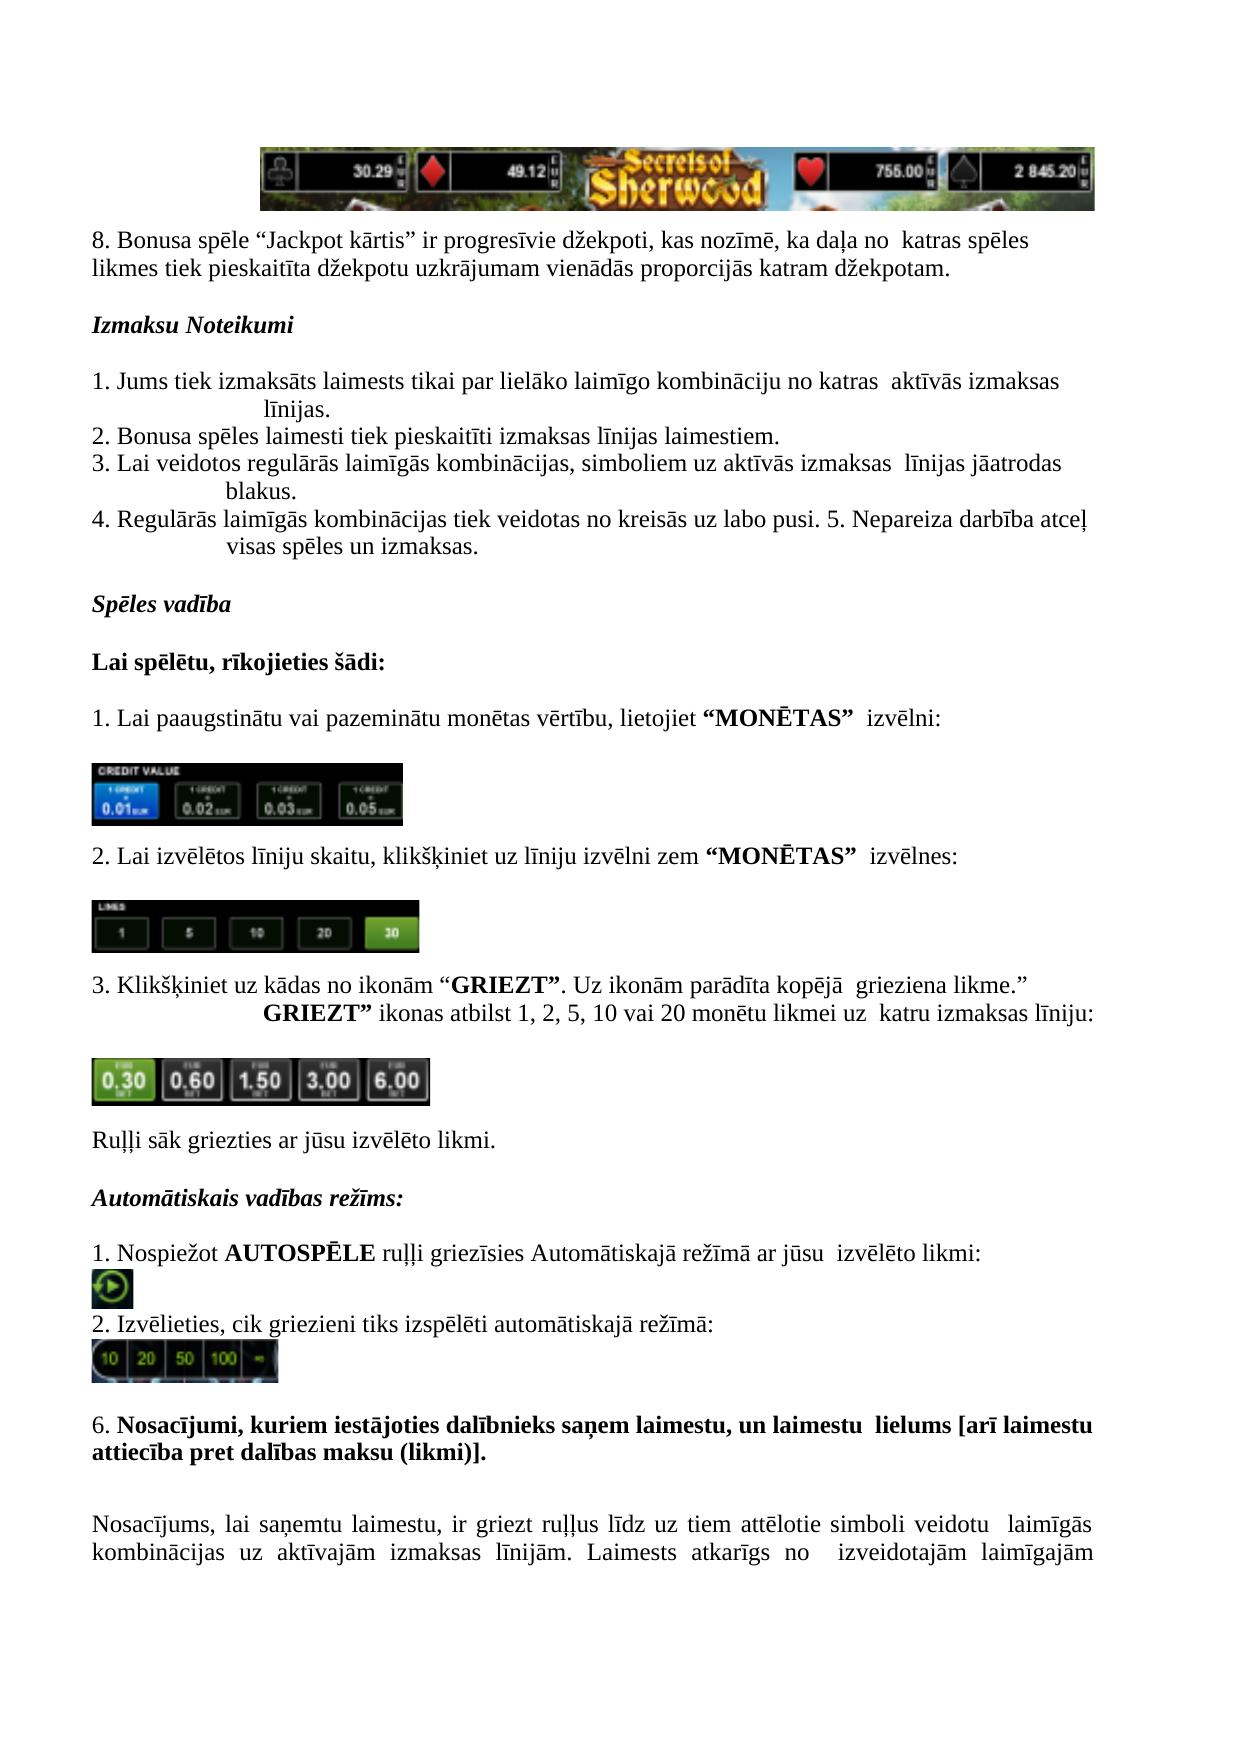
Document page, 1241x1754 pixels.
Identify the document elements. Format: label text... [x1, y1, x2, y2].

text Ruļļi sāk griezties ar jūsu izvēlēto likmi. [92, 1125, 1094, 1154]
text 3. Klikšķiniet uz kādas no ikonām “GRIEZT”. Uz ikonām parādīta kopējā grieziena likme.” GRIEZT” ikonas atbilst 1, 2, 5, 10 vai 20 monētu likmei uz katru izmaksas līniju: [92, 972, 1094, 1027]
text Izmaksu Noteikumi [92, 310, 1094, 339]
text Automātiskais vadības režīms: [92, 1183, 1094, 1211]
text 2. Lai izvēlētos līniju skaitu, klikšķiniet uz līniju izvēlni zem “MONĒTAS” izvēlnes: [92, 842, 1094, 870]
picture [260, 147, 1095, 211]
picture [91, 1339, 279, 1383]
picture [91, 1058, 431, 1106]
text 2. Izvēlieties, cik griezieni tiks izspēlēti automātiskajā režīmā: [92, 1309, 1094, 1338]
text 1. Nospiežot AUTOSPĒLE ruļļi griezīsies Automātiskajā režīmā ar jūsu izvēlēto likmi: [92, 1240, 1094, 1267]
picture [91, 900, 420, 953]
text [92, 1511, 1094, 1566]
text 1. Lai paaugstinātu vai pazeminātu monētas vērtību, lietojiet “MONĒTAS” izvēlni: [92, 704, 1094, 731]
text 3. Lai veidotos regulārās laimīgās kombinācijas, simboliem uz aktīvās izmaksas līnijas jāatrodas blakus. [92, 450, 1094, 504]
text 6. Nosacījumi, kuriem iestājoties dalībnieks saņem laimestu, un laimestu lielums [arī laimestu attiecība pret dalības maksu (likmi)]. [92, 1411, 1094, 1466]
text Lai spēlētu, rīkojieties šādi: [92, 647, 1094, 676]
picture [91, 763, 403, 826]
text 1. Jums tiek izmaksāts laimests tikai par lielāko laimīgo kombināciju no katras aktīvās izmaksas līnijas. [92, 367, 1094, 422]
text 8. Bonusa spēle “Jackpot kārtis” ir progresīvie džekpoti, kas nozīmē, ka daļa no katras spēles likmes tiek pieskaitīta džekpotu uzkrājumam vienādās proporcijās katram džekpotam. [92, 227, 1094, 282]
text 2. Bonusa spēles laimesti tiek pieskaitīti izmaksas līnijas laimestiem. [92, 422, 1094, 450]
text Spēles vadība [92, 589, 1094, 618]
text 4. Regulārās laimīgās kombinācijas tiek veidotas no kreisās uz labo pusi. 5. Nepareiza darbība atceļ visas spēles un izmaksas. [92, 505, 1094, 559]
picture [91, 1269, 134, 1309]
